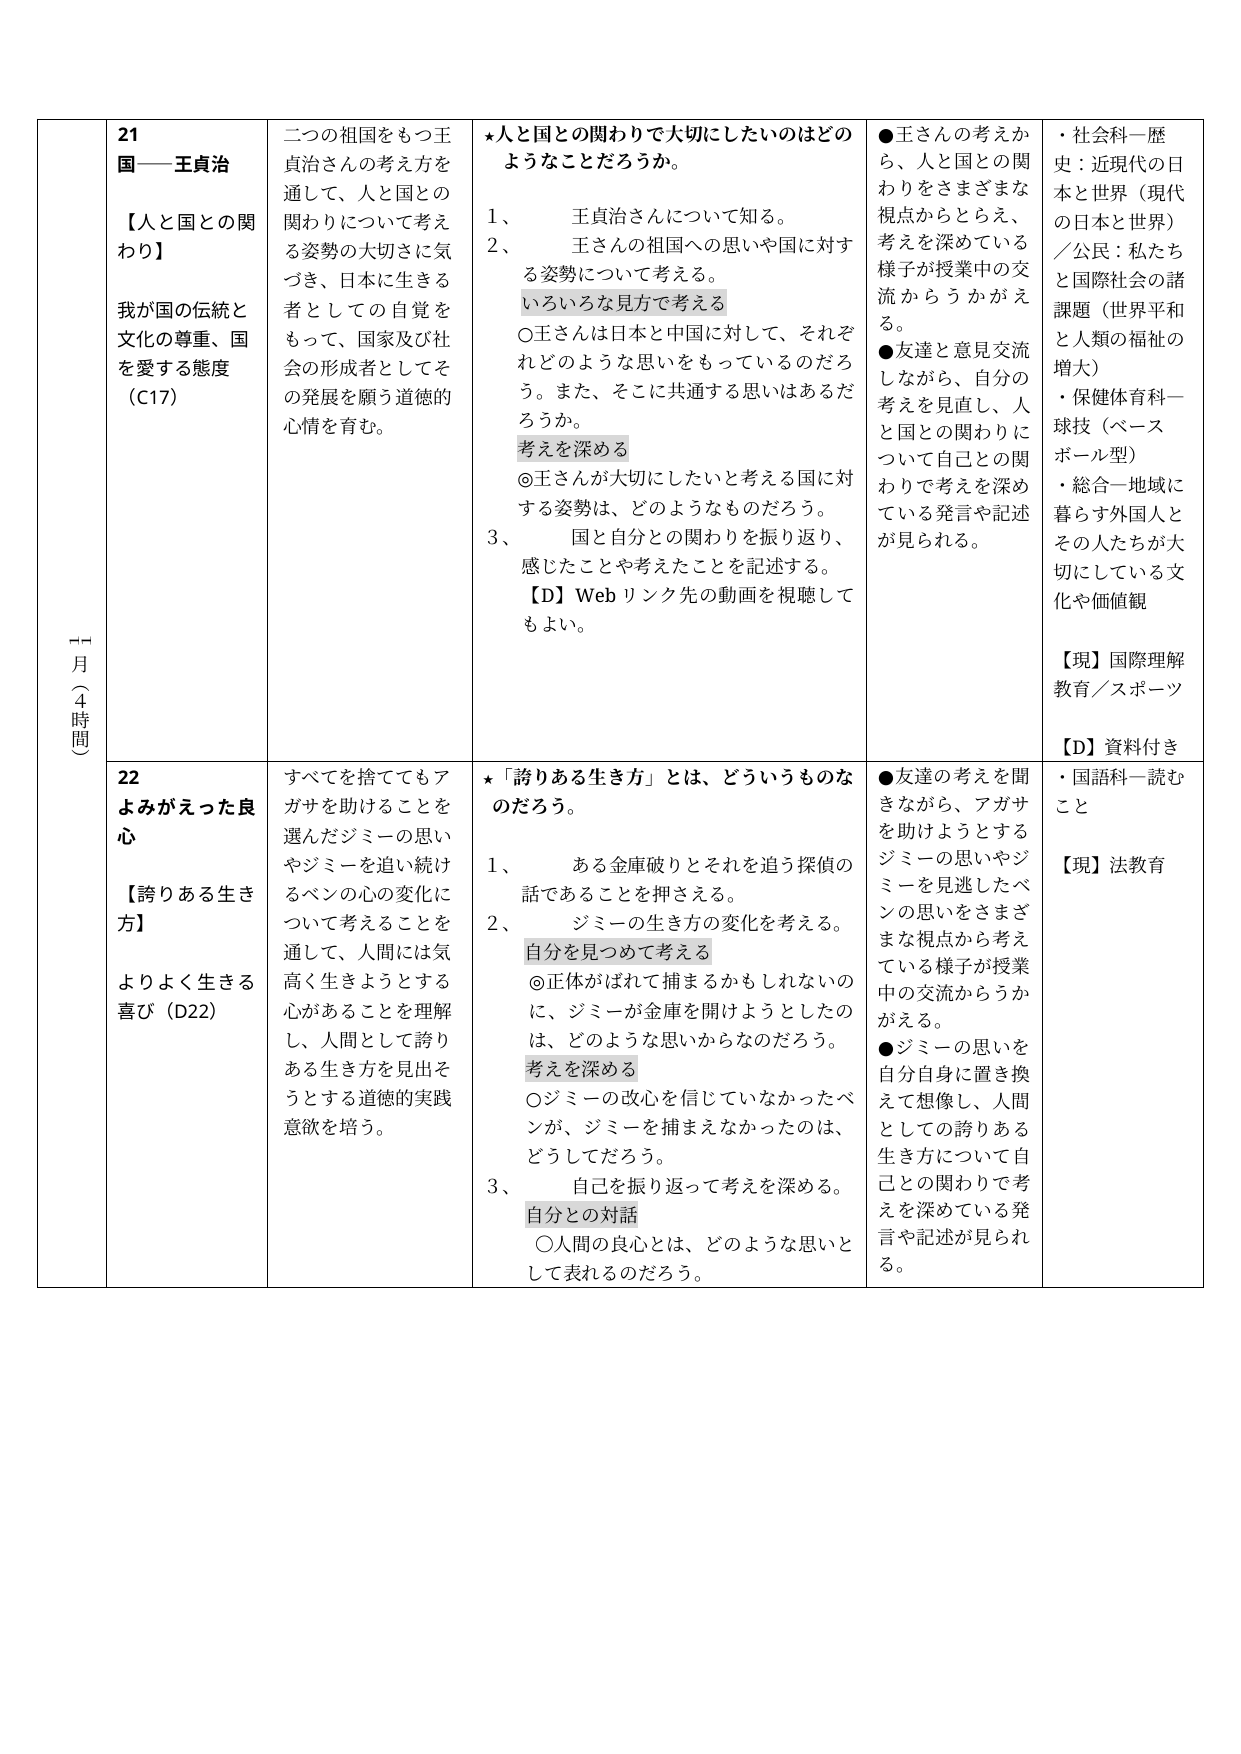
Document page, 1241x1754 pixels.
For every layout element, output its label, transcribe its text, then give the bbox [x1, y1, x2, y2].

table_cell 二つの祖国をもつ王貞治さんの考え方を通して、人と国との関わりについて考える姿勢の大切さに気づき、日本に生きる者としての自覚をもって、国家及び社会の形成者としてその発展を願う道徳的心情を育む。 [268, 120, 472, 761]
table_cell すべてを捨ててもアガサを助けることを選んだジミーの思いやジミーを追い続けるベンの心の変化について考えることを通して、人間には気高く生きようとする心があることを理解し、人間として誇りある生き方を見出そうとする道徳的実践意欲を培う。 [268, 762, 472, 1287]
table_cell 21 国——王貞治 【人と国との関わり】 我が国の伝統と文化の尊重、国を愛する態度（C17） [107, 120, 267, 761]
table_cell １１月（４時間） [38, 120, 106, 1287]
table_cell ・社会科―歴史：近現代の日本と世界（現代の日本と世界）／公民：私たちと国際社会の諸課題（世界平和と人類の福祉の増大） ・保健体育科―球技（ベースボール型） ・総合—地域に暮らす外国人とその人たちが大切にしている文化や価値観 【現】国際理解教育／スポーツ 【D】資料付き [1043, 120, 1203, 761]
table_cell ★人と国との関わりで大切にしたいのはどのようなことだろうか。 王貞治さんについて知る。 王さんの祖国への思いや国に対する姿勢について考える。 いろいろな見方で考える ○王さんは日本と中国に対して、それぞれどのような思いをもっているのだろう。また、そこに共通する思いはあるだろうか。 考えを深める ◎王さんが大切にしたいと考える国に対する姿勢は、どのようなものだろう。 国と自分との関わりを振り返り、感じたことや考えたことを記述する。 【D】Webリンク先の動画を視聴してもよい。 [473, 120, 866, 761]
table_cell ●友達の考えを聞きながら、アガサを助けようとするジミーの思いやジミーを見逃したベンの思いをさまざまな視点から考えている様子が授業中の交流からうかがえる。 ●ジミーの思いを自分自身に置き換えて想像し、人間としての誇りある生き方について自己との関わりで考えを深めている発言や記述が見られる。 [867, 762, 1042, 1287]
table_cell ・国語科―読むこと 【現】法教育 [1043, 762, 1203, 1287]
table_cell ●王さんの考えから、人と国との関わりをさまざまな視点からとらえ、考えを深めている様子が授業中の交流からうかがえる。 ●友達と意見交流しながら、自分の考えを見直し、人と国との関わりについて自己との関わりで考えを深めている発言や記述が見られる。 [867, 120, 1042, 761]
table_cell 22 よみがえった良心 【誇りある生き方】 よりよく生きる喜び（D22） [107, 762, 267, 1287]
table_cell ★「誇りある生き方」とは、どういうものなのだろう。 ある金庫破りとそれを追う探偵の話であることを押さえる。 ジミーの生き方の変化を考える。 自分を見つめて考える ◎正体がばれて捕まるかもしれないのに、ジミーが金庫を開けようとしたのは、どのような思いからなのだろう。 考えを深める ○ジミーの改心を信じていなかったベンが、ジミーを捕まえなかったのは、どうしてだろう。 自己を振り返って考えを深める。 自分との対話 〇人間の良心とは、どのような思いとして表れるのだろう。 [473, 762, 866, 1287]
